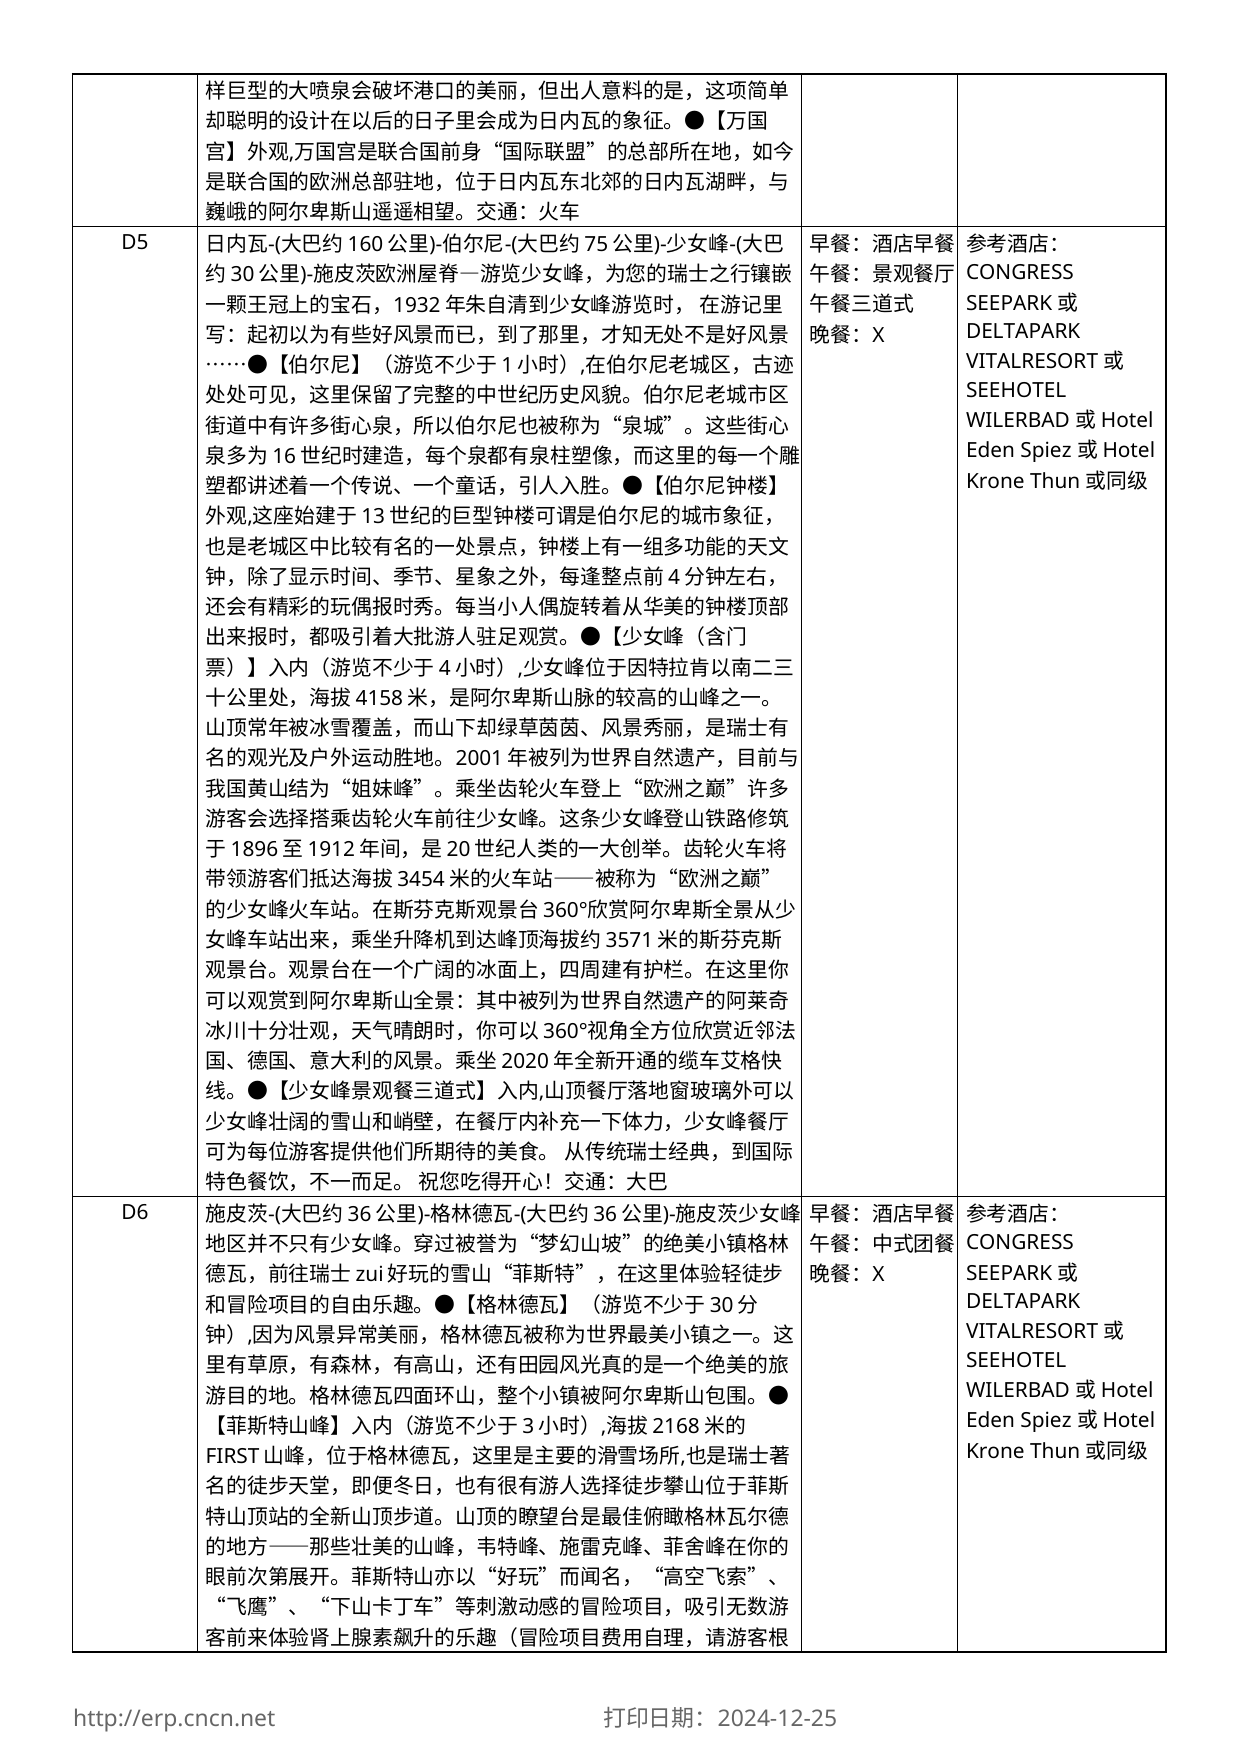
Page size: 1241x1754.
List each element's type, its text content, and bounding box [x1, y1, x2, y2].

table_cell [802, 75, 957, 226]
table_cell D4 [73, 75, 197, 226]
table_cell 日内瓦-(大巴约160公里)-伯尔尼-(大巴约75公里)-少女峰-(大巴约30公里)-施皮茨 [198, 227, 801, 1196]
table_cell D6 [73, 1197, 197, 1651]
table_cell 巴黎-(火车约551公里)-日内瓦 [198, 75, 801, 226]
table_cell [958, 75, 1165, 226]
table_cell 参考酒店：CONGRESS SEEPARK 或 DELTAPARK VITALRESORT 或 SEEHOTEL WILERBAD 或 Hotel Eden Spiez 或 Hotel Krone Thun 或同级 [958, 227, 1165, 1196]
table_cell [958, 1197, 1165, 1651]
table_cell D5 [73, 227, 197, 1196]
table_cell 早餐：酒店早餐 午餐：景观餐厅午餐三道式 晚餐：X [802, 227, 957, 1196]
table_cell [198, 1197, 801, 1651]
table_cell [802, 1197, 957, 1651]
